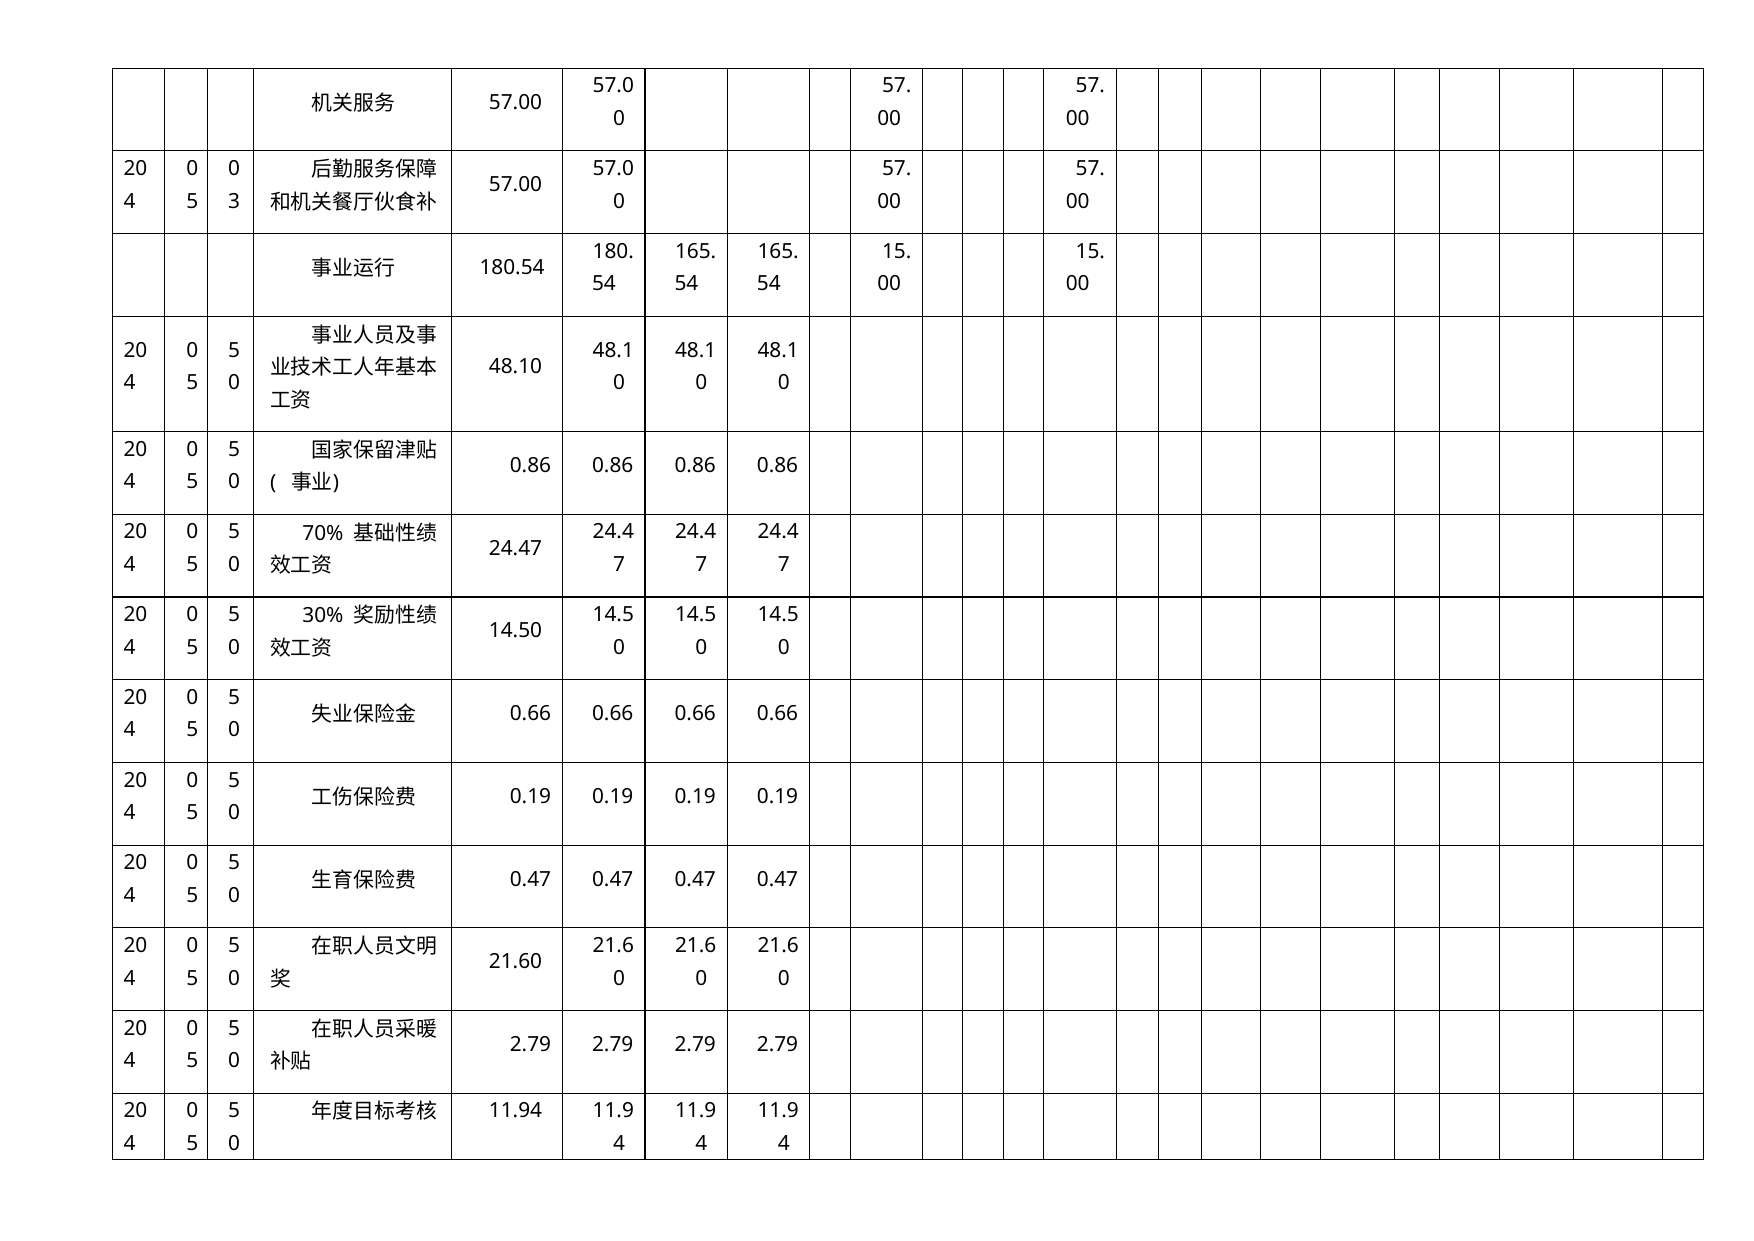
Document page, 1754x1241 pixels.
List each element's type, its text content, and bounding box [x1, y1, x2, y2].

table_cell 180.54 [452, 234, 562, 316]
table_cell [810, 846, 850, 927]
table_cell [1004, 680, 1043, 762]
table_cell [1321, 763, 1394, 844]
table_cell 生育保险费 [254, 846, 451, 927]
table_cell [1500, 432, 1573, 514]
table_cell [1395, 151, 1439, 233]
table_cell 48.10 [646, 317, 727, 431]
table_cell 年度目标考核奖 [254, 1094, 451, 1159]
table_cell [851, 515, 922, 596]
table_cell [1500, 680, 1573, 762]
table_cell 57.00 [1044, 69, 1116, 150]
table_cell 2.79 [728, 1011, 809, 1093]
table_cell [923, 763, 962, 844]
table_cell 在职人员文明奖 [254, 928, 451, 1010]
table_cell [851, 928, 922, 1010]
table_cell 21.60 [563, 928, 644, 1010]
table_cell [923, 317, 962, 431]
table_cell 57.00 [851, 69, 922, 150]
table_cell [1500, 928, 1573, 1010]
table_cell 57.00 [851, 151, 922, 233]
table_cell [923, 1011, 962, 1093]
table_cell [1159, 763, 1201, 844]
table_cell 204 [113, 317, 164, 431]
table_cell 48.10 [728, 317, 809, 431]
table_cell [963, 1094, 1003, 1159]
table_cell [1159, 680, 1201, 762]
table_cell 05 [165, 680, 207, 762]
table_cell [810, 1011, 850, 1093]
table_cell [1395, 598, 1439, 679]
table_cell [1117, 69, 1158, 150]
table_cell 30%奖励性绩效工资 [254, 598, 451, 679]
table_cell [113, 69, 164, 150]
table_cell [1117, 432, 1158, 514]
table_cell [1202, 928, 1260, 1010]
table_cell [1321, 515, 1394, 596]
table_cell [963, 598, 1003, 679]
table_cell 2.79 [563, 1011, 644, 1093]
table_cell [1574, 1011, 1662, 1093]
table_cell [1663, 317, 1703, 431]
table_cell [1261, 234, 1320, 316]
table_cell 15.00 [1044, 234, 1116, 316]
table_cell [728, 69, 809, 150]
table_cell [810, 432, 850, 514]
table_cell [963, 151, 1003, 233]
table_cell 0.19 [452, 763, 562, 844]
table_cell 0.86 [452, 432, 562, 514]
table_cell [810, 598, 850, 679]
table_cell [851, 846, 922, 927]
table_cell [851, 317, 922, 431]
table_cell [1440, 234, 1499, 316]
table_cell [1395, 1094, 1439, 1159]
table_cell 事业运行 [254, 234, 451, 316]
table_cell 70%基础性绩效工资 [254, 515, 451, 596]
table_cell 0.47 [728, 846, 809, 927]
table_cell [1440, 317, 1499, 431]
table_cell 57.00 [563, 69, 644, 150]
table_cell [1117, 680, 1158, 762]
table_cell [1202, 680, 1260, 762]
table_cell 204 [113, 432, 164, 514]
table_cell 24.47 [563, 515, 644, 596]
table_cell [1440, 763, 1499, 844]
table_cell [810, 151, 850, 233]
table_cell 48.10 [563, 317, 644, 431]
table_cell [963, 763, 1003, 844]
table_cell [1261, 432, 1320, 514]
table_cell [1574, 763, 1662, 844]
table_cell [1440, 598, 1499, 679]
table_cell [1395, 69, 1439, 150]
table_cell [1159, 234, 1201, 316]
table_cell [1044, 515, 1116, 596]
table_cell [1261, 928, 1320, 1010]
table_cell [1663, 763, 1703, 844]
table_cell [1202, 1011, 1260, 1093]
table_cell [1117, 846, 1158, 927]
table_cell [1044, 317, 1116, 431]
table_cell [963, 928, 1003, 1010]
table_cell [1500, 763, 1573, 844]
table_cell [1663, 598, 1703, 679]
table_cell [1440, 515, 1499, 596]
table_cell [1261, 763, 1320, 844]
table_cell 机关服务 [254, 69, 451, 150]
table_cell [1663, 432, 1703, 514]
table_cell [1261, 1011, 1320, 1093]
table_cell [810, 928, 850, 1010]
table_cell 05 [165, 598, 207, 679]
table_cell [1395, 680, 1439, 762]
table_cell [208, 234, 253, 316]
table_cell 2.79 [452, 1011, 562, 1093]
table_cell [851, 763, 922, 844]
table_cell [1574, 680, 1662, 762]
table_cell [963, 317, 1003, 431]
table_cell [1004, 69, 1043, 150]
table_cell [1440, 1094, 1499, 1159]
table_cell [1261, 1094, 1320, 1159]
table_cell [963, 69, 1003, 150]
table_cell [1202, 69, 1260, 150]
table_cell [1440, 151, 1499, 233]
table_cell [1044, 432, 1116, 514]
table_cell [1004, 432, 1043, 514]
table_cell [1261, 69, 1320, 150]
table_cell [1440, 1011, 1499, 1093]
table_cell [1261, 515, 1320, 596]
table_cell [1261, 846, 1320, 927]
table_cell [646, 69, 727, 150]
table_cell [1004, 763, 1043, 844]
table_cell 21.60 [646, 928, 727, 1010]
table_cell [1321, 928, 1394, 1010]
table_cell [851, 1094, 922, 1159]
table_cell [1321, 234, 1394, 316]
table_cell [1574, 69, 1662, 150]
table_cell [1159, 317, 1201, 431]
table_cell 165.54 [728, 234, 809, 316]
table_cell [923, 432, 962, 514]
table_cell [1321, 317, 1394, 431]
table_cell [1117, 515, 1158, 596]
table_cell [165, 69, 207, 150]
table_cell 0.86 [646, 432, 727, 514]
table_cell [1440, 846, 1499, 927]
table_cell 50 [208, 432, 253, 514]
table_cell [810, 317, 850, 431]
table_cell [1159, 432, 1201, 514]
table_cell [963, 1011, 1003, 1093]
table_cell [1574, 1094, 1662, 1159]
table_cell [1159, 69, 1201, 150]
table_cell 05 [165, 846, 207, 927]
table_cell [1004, 598, 1043, 679]
table_cell 50 [208, 680, 253, 762]
table_cell [963, 846, 1003, 927]
table_cell 05 [165, 432, 207, 514]
table_cell 57.00 [452, 151, 562, 233]
table_cell [728, 151, 809, 233]
table_cell [1159, 151, 1201, 233]
table_cell [923, 515, 962, 596]
table_cell [1440, 928, 1499, 1010]
table_cell 05 [165, 763, 207, 844]
table_cell [963, 432, 1003, 514]
table_cell [1500, 1011, 1573, 1093]
table_cell [1044, 598, 1116, 679]
table_cell 50 [208, 317, 253, 431]
table_cell 在职人员采暖补贴 [254, 1011, 451, 1093]
table_cell 0.66 [563, 680, 644, 762]
table_cell [923, 598, 962, 679]
table_cell [851, 680, 922, 762]
table_cell [1395, 432, 1439, 514]
table_cell [1261, 598, 1320, 679]
table_cell [923, 151, 962, 233]
table_cell 后勤服务保障和机关餐厅伙食补 [254, 151, 451, 233]
table_cell 05 [165, 515, 207, 596]
table_cell 14.50 [452, 598, 562, 679]
table_cell [1159, 598, 1201, 679]
table_cell [1044, 680, 1116, 762]
table_cell [810, 234, 850, 316]
table_cell 0.66 [728, 680, 809, 762]
table_cell [1500, 317, 1573, 431]
table_cell [1321, 151, 1394, 233]
table_cell 57.00 [452, 69, 562, 150]
table_cell [1004, 1011, 1043, 1093]
table_cell 57.00 [1044, 151, 1116, 233]
table_cell [963, 515, 1003, 596]
table_cell [1500, 1094, 1573, 1159]
table_cell [1574, 234, 1662, 316]
table_cell [923, 846, 962, 927]
table_cell 11.94 [646, 1094, 727, 1159]
table_cell 204 [113, 1094, 164, 1159]
table_cell 0.86 [563, 432, 644, 514]
table_cell [1044, 763, 1116, 844]
table_cell [1574, 432, 1662, 514]
table_cell 204 [113, 598, 164, 679]
table_cell [851, 598, 922, 679]
table_cell [1044, 1094, 1116, 1159]
table_cell 0.47 [563, 846, 644, 927]
table_cell [923, 69, 962, 150]
table_cell [1202, 432, 1260, 514]
table_cell [923, 680, 962, 762]
table_cell [1044, 1011, 1116, 1093]
table_cell 05 [165, 928, 207, 1010]
table_cell 24.47 [728, 515, 809, 596]
table_cell [1004, 234, 1043, 316]
table_cell 50 [208, 515, 253, 596]
table_cell 0.19 [563, 763, 644, 844]
table_cell 03 [208, 151, 253, 233]
table_cell [1395, 928, 1439, 1010]
table_cell 11.94 [563, 1094, 644, 1159]
table_cell [1663, 680, 1703, 762]
table_cell [1117, 763, 1158, 844]
table_cell [1044, 846, 1116, 927]
table_cell [1395, 763, 1439, 844]
table_cell [851, 432, 922, 514]
table_cell [1117, 598, 1158, 679]
table_cell 204 [113, 928, 164, 1010]
table_cell [810, 515, 850, 596]
table_cell [1321, 680, 1394, 762]
table_cell 0.86 [728, 432, 809, 514]
table_cell [923, 1094, 962, 1159]
table_cell [1261, 680, 1320, 762]
table_cell [1500, 598, 1573, 679]
table_cell [1202, 846, 1260, 927]
table_cell [1202, 598, 1260, 679]
table_cell 50 [208, 598, 253, 679]
table_cell [810, 763, 850, 844]
table_cell 204 [113, 846, 164, 927]
table_cell 204 [113, 1011, 164, 1093]
table_cell [1574, 317, 1662, 431]
table_cell 50 [208, 1094, 253, 1159]
table_cell 50 [208, 928, 253, 1010]
table_cell 14.50 [563, 598, 644, 679]
table_cell [1395, 317, 1439, 431]
table_cell [1500, 69, 1573, 150]
table_cell 204 [113, 763, 164, 844]
table_cell [963, 234, 1003, 316]
table_cell 48.10 [452, 317, 562, 431]
table_cell 0.47 [646, 846, 727, 927]
table_cell [1574, 928, 1662, 1010]
table_cell [1117, 1094, 1158, 1159]
table_cell 2.79 [646, 1011, 727, 1093]
table_cell 204 [113, 151, 164, 233]
table_cell [1395, 515, 1439, 596]
table_cell 05 [165, 1094, 207, 1159]
table_cell 0.19 [728, 763, 809, 844]
table_cell [1321, 1094, 1394, 1159]
table_cell [1663, 515, 1703, 596]
table_cell [1500, 151, 1573, 233]
table_cell [1117, 234, 1158, 316]
table_cell 05 [165, 1011, 207, 1093]
table_cell [1202, 317, 1260, 431]
table_cell [1440, 69, 1499, 150]
table_cell [208, 69, 253, 150]
table_cell [1574, 515, 1662, 596]
table_cell [646, 151, 727, 233]
table_cell 24.47 [646, 515, 727, 596]
table_cell 50 [208, 1011, 253, 1093]
table_cell [1321, 1011, 1394, 1093]
table_cell [1202, 151, 1260, 233]
table_cell [1159, 515, 1201, 596]
table_cell 05 [165, 317, 207, 431]
table_cell 15.00 [851, 234, 922, 316]
table_cell [1004, 151, 1043, 233]
table_cell 204 [113, 515, 164, 596]
table_cell [1117, 151, 1158, 233]
table_cell 24.47 [452, 515, 562, 596]
table_cell [1004, 928, 1043, 1010]
table_cell 0.66 [452, 680, 562, 762]
table_cell [1159, 1094, 1201, 1159]
table_cell [1117, 1011, 1158, 1093]
table_cell [923, 928, 962, 1010]
table_cell [963, 680, 1003, 762]
table_cell 21.60 [728, 928, 809, 1010]
table_cell 50 [208, 846, 253, 927]
table_cell 57.00 [563, 151, 644, 233]
table_cell [1159, 846, 1201, 927]
table_cell [1663, 1011, 1703, 1093]
table_cell [923, 234, 962, 316]
table_cell 14.50 [728, 598, 809, 679]
table_cell [1321, 69, 1394, 150]
table_cell 180.54 [563, 234, 644, 316]
table_cell [1004, 317, 1043, 431]
table_cell 事业人员及事业技术工人年基本工资 [254, 317, 451, 431]
table_cell [810, 680, 850, 762]
table_cell [1117, 928, 1158, 1010]
table_cell [1261, 317, 1320, 431]
table_cell [1663, 234, 1703, 316]
table_cell 0.66 [646, 680, 727, 762]
table_cell 05 [165, 151, 207, 233]
table_cell [1395, 234, 1439, 316]
table_cell [1500, 846, 1573, 927]
table_cell 21.60 [452, 928, 562, 1010]
table_cell 0.19 [646, 763, 727, 844]
table_cell [1004, 846, 1043, 927]
table_cell [1440, 680, 1499, 762]
table_cell [1663, 151, 1703, 233]
table_cell [1321, 598, 1394, 679]
table_cell 11.94 [452, 1094, 562, 1159]
table_cell [1500, 515, 1573, 596]
table_cell [1321, 432, 1394, 514]
table_cell [1202, 515, 1260, 596]
table_cell [1202, 1094, 1260, 1159]
table_cell [1574, 846, 1662, 927]
table_cell [1044, 928, 1116, 1010]
table_cell 工伤保险费 [254, 763, 451, 844]
table_cell [851, 1011, 922, 1093]
table_cell [1440, 432, 1499, 514]
table_cell [1117, 317, 1158, 431]
table_cell 0.47 [452, 846, 562, 927]
table_cell 失业保险金 [254, 680, 451, 762]
table_cell 14.50 [646, 598, 727, 679]
table_cell 204 [113, 680, 164, 762]
table_cell 国家保留津贴(事业) [254, 432, 451, 514]
table_cell [1663, 1094, 1703, 1159]
table_cell 50 [208, 763, 253, 844]
table_cell [810, 1094, 850, 1159]
table_cell [165, 234, 207, 316]
table_cell [1500, 234, 1573, 316]
table_cell [1663, 928, 1703, 1010]
table_cell [1261, 151, 1320, 233]
table_cell [1395, 846, 1439, 927]
table_cell 165.54 [646, 234, 727, 316]
table_cell [1663, 69, 1703, 150]
table_cell [1159, 928, 1201, 1010]
table_cell [1663, 846, 1703, 927]
table_cell [1004, 515, 1043, 596]
table_cell [1004, 1094, 1043, 1159]
table_cell [1395, 1011, 1439, 1093]
table_cell [1202, 763, 1260, 844]
table_cell [1202, 234, 1260, 316]
table_cell 11.94 [728, 1094, 809, 1159]
table_cell [1574, 598, 1662, 679]
table_cell [1574, 151, 1662, 233]
table_cell [113, 234, 164, 316]
table_cell [810, 69, 850, 150]
table_cell [1159, 1011, 1201, 1093]
table_cell [1321, 846, 1394, 927]
